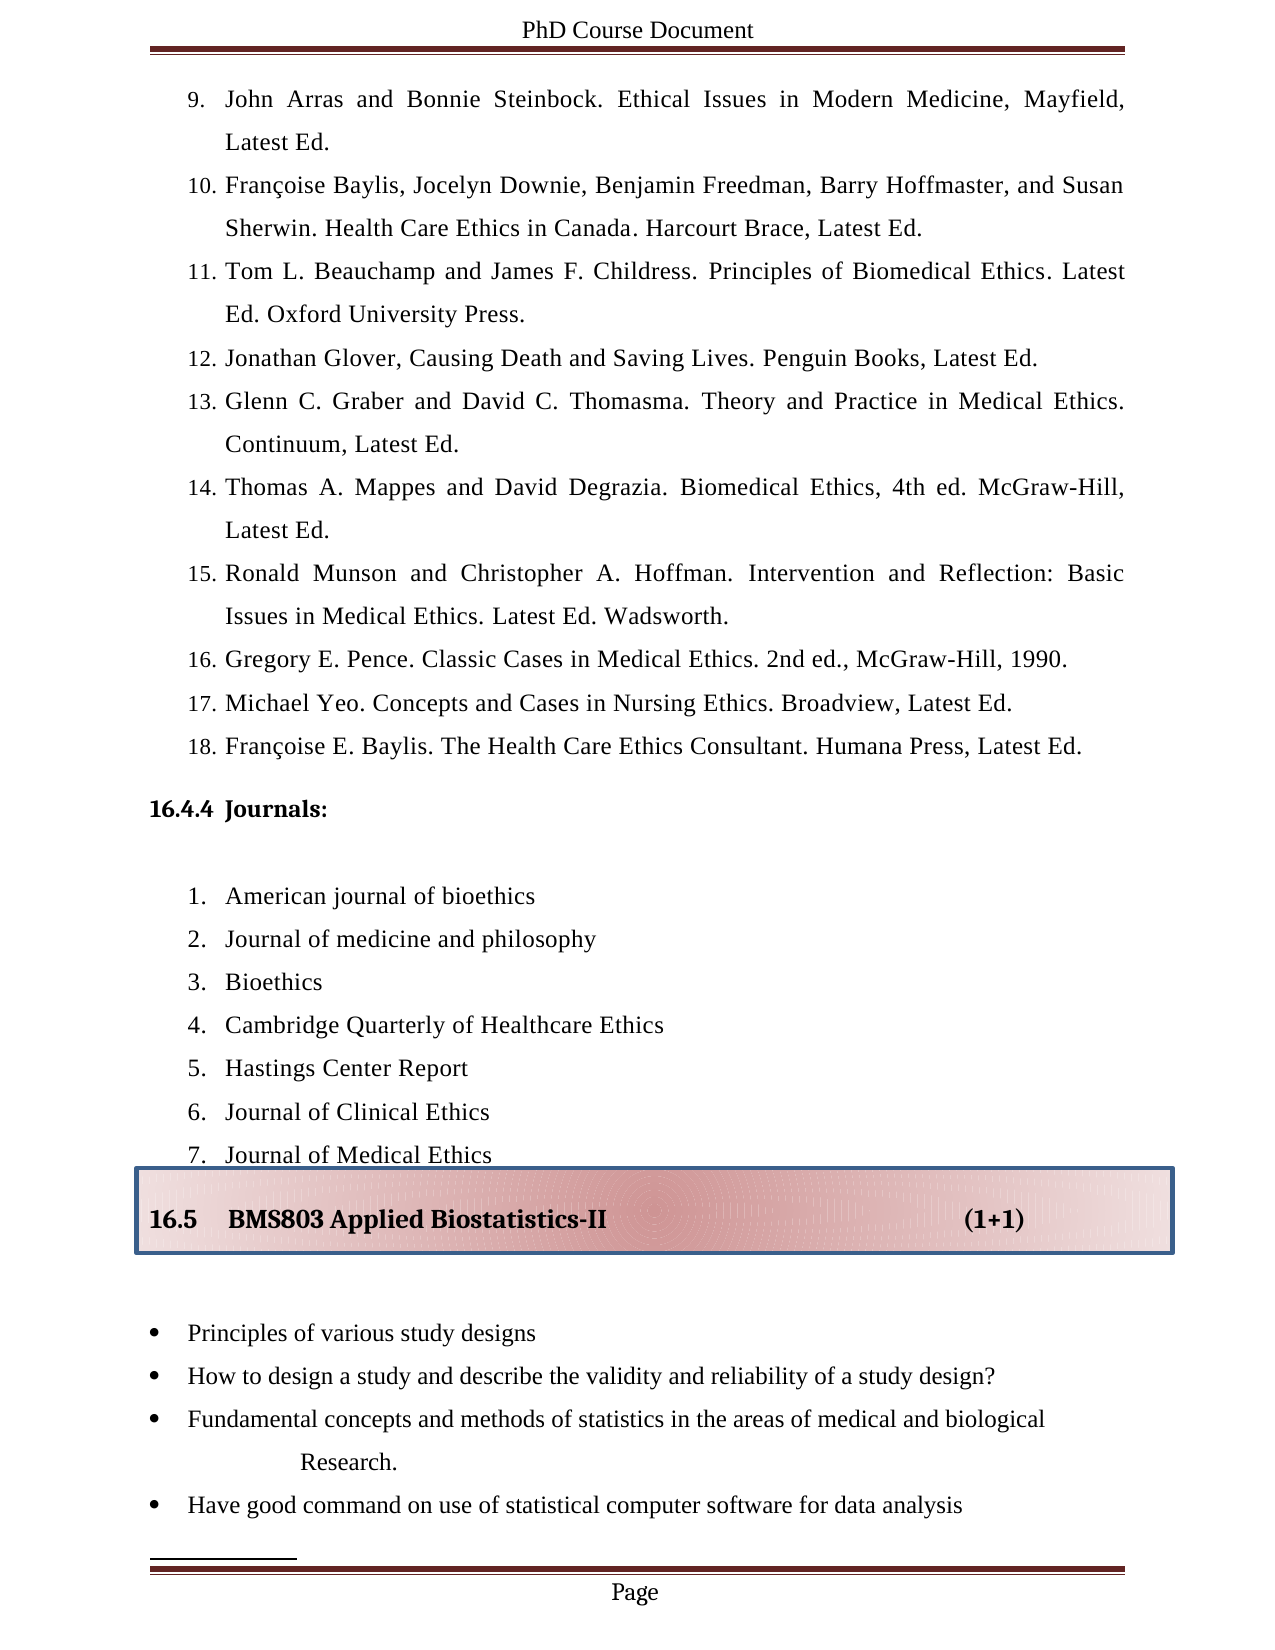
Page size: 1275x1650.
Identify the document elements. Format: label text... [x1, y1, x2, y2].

list Journal of Medical Ethics [187, 1140, 1125, 1168]
list Journal of Clinical Ethics [187, 1097, 1125, 1125]
list Tom L. Beauchamp and James F. Childress. Principles of Biomedical Ethics. Latest Ed. Oxford University Press. [187, 256, 1125, 328]
list Michael Yeo. Concepts and Cases in Nursing Ethics. Broadview, Latest Ed. [187, 688, 1125, 716]
list Ronald Munson and Christopher A. Hoffman. Intervention and Reflection: Basic Issues in Medical Ethics. Latest Ed. Wadsworth. [187, 558, 1125, 630]
list Research. [300, 1447, 1125, 1476]
list Journal of medicine and philosophy [187, 924, 1125, 953]
list John Arras and Bonnie Steinbock. Ethical Issues in Modern Medicine, Mayfield, Latest Ed. [187, 84, 1125, 156]
list Fundamental concepts and methods of statistics in the areas of medical and biological [150, 1404, 1125, 1433]
list Principles of various study designs [150, 1318, 1125, 1347]
list Françoise Baylis, Jocelyn Downie, Benjamin Freedman, Barry Hoffmaster, and Susan Sherwin. Health Care Ethics in Canada. Harcourt Brace, Latest Ed. [187, 170, 1125, 242]
list Gregory E. Pence. Classic Cases in Medical Ethics. 2nd ed., McGraw-Hill, 1990. [187, 644, 1125, 673]
list How to design a study and describe the validity and reliability of a study design? [150, 1361, 1125, 1390]
list Thomas A. Mappes and David Degrazia. Biomedical Ethics, 4th ed. McGraw-Hill, Latest Ed. [187, 472, 1125, 544]
subtitle BMS803 Applied Biostatistics-II (1+1) [150, 1204, 1125, 1235]
list Cambridge Quarterly of Healthcare Ethics [187, 1010, 1125, 1039]
list Jonathan Glover, Causing Death and Saving Lives. Penguin Books, Latest Ed. [187, 343, 1125, 371]
subtitle Journals: [150, 795, 1125, 823]
list American journal of bioethics [187, 881, 1125, 910]
list Hastings Center Report [187, 1053, 1125, 1082]
list Françoise E. Baylis. The Health Care Ethics Consultant. Humana Press, Latest Ed. [187, 731, 1125, 759]
list Have good command on use of statistical computer software for data analysis [150, 1490, 1125, 1519]
list Bioethics [187, 967, 1125, 996]
list Glenn C. Graber and David C. Thomasma. Theory and Practice in Medical Ethics. Continuum, Latest Ed. [187, 386, 1125, 458]
